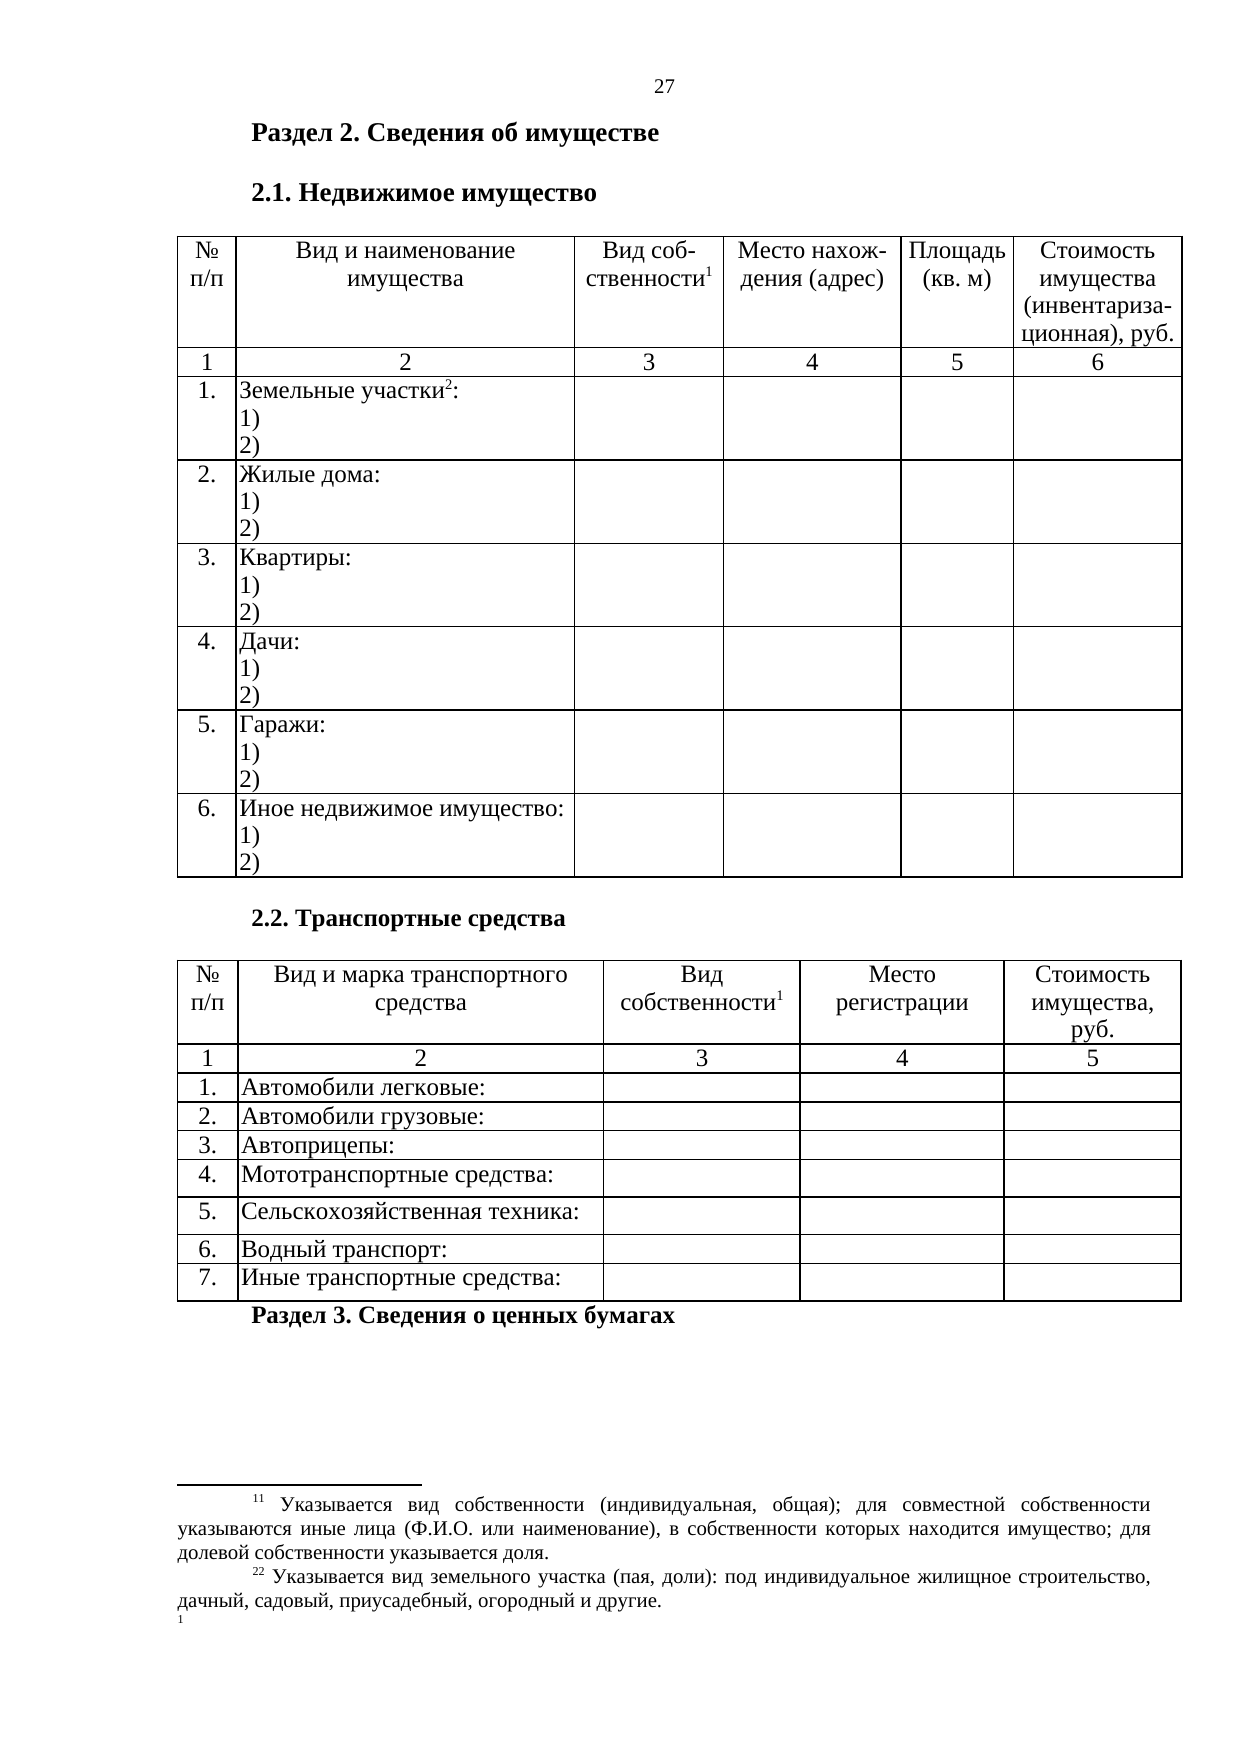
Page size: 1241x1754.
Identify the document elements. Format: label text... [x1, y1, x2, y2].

table_cell [604, 1264, 799, 1300]
text 2.1. Недвижимое имущество [177, 177, 1152, 207]
table_cell 3 [604, 1045, 799, 1072]
table_header № п/п [178, 237, 235, 347]
table_cell 5. [178, 1198, 237, 1234]
table_cell [1014, 461, 1181, 542]
table_cell [801, 1131, 1003, 1159]
table_cell [1014, 627, 1181, 709]
table_cell [604, 1074, 799, 1101]
table_cell [1005, 1160, 1180, 1196]
text Раздел 2. Сведения об имуществе [177, 118, 1152, 148]
table_cell 3. [178, 544, 235, 626]
table_cell [1014, 711, 1181, 793]
table_header № п/п [178, 961, 237, 1043]
table_cell 4. [178, 1160, 237, 1196]
table_cell [1014, 377, 1181, 459]
table_cell 1. [178, 377, 235, 459]
table_header Вид и марка транспортного средства [239, 961, 603, 1043]
table_cell Автоприцепы: [239, 1131, 603, 1159]
table_cell 3. [178, 1131, 237, 1159]
table_cell [724, 544, 900, 626]
table_cell [724, 461, 900, 542]
table_header Место нахождения (адрес) [724, 237, 900, 347]
table_cell [801, 1103, 1003, 1130]
table_cell [1005, 1264, 1180, 1300]
table_header Вид и наименование имущества [237, 237, 574, 347]
table_cell [575, 461, 723, 542]
text Раздел 3. Сведения о ценных бумагах [177, 1302, 1152, 1329]
table_cell [801, 1235, 1003, 1262]
table_cell 6. [178, 1235, 237, 1262]
table_cell [1005, 1235, 1180, 1262]
table_cell [801, 1264, 1003, 1300]
table_cell [902, 627, 1013, 709]
table_cell Автомобили грузовые: [239, 1103, 603, 1130]
table_cell 2 [237, 348, 574, 376]
table_cell [1005, 1103, 1180, 1130]
table_header Стоимость имущества, руб. [1005, 961, 1180, 1043]
table_cell 4 [801, 1045, 1003, 1072]
table_cell 1 [178, 348, 235, 376]
table_cell [801, 1074, 1003, 1101]
table_cell 4 [724, 348, 900, 376]
table_cell [1005, 1074, 1180, 1101]
table_cell 2. [178, 461, 235, 542]
table_cell 3 [575, 348, 723, 376]
table_cell 2 [239, 1045, 603, 1072]
table_cell [604, 1103, 799, 1130]
table_header Вид собственности1 [575, 237, 723, 347]
table_cell [1014, 794, 1181, 876]
table_cell [902, 711, 1013, 793]
table_cell [902, 461, 1013, 542]
table_header Площадь (кв. м) [902, 237, 1013, 347]
table_cell [604, 1131, 799, 1159]
table_cell Дачи: 1) 2) [237, 627, 574, 709]
table_header Стоимость имущества (инвентаризационная), руб. [1014, 237, 1181, 347]
table_cell [604, 1160, 799, 1196]
table_cell 7. [178, 1264, 237, 1300]
table_cell [575, 627, 723, 709]
table_cell 5 [1005, 1045, 1180, 1072]
table_cell 1 [178, 1045, 237, 1072]
table_cell Квартиры: 1) 2) [237, 544, 574, 626]
table_cell Земельные участки2: 1) 2) [237, 377, 574, 459]
table_cell [724, 627, 900, 709]
table_cell 1. [178, 1074, 237, 1101]
table_cell Водный транспорт: [239, 1235, 603, 1262]
table_cell Сельскохозяйственная техника: [239, 1198, 603, 1234]
table_cell [801, 1160, 1003, 1196]
table_cell Мототранспортные средства: [239, 1160, 603, 1196]
table_cell Иные транспортные средства: [239, 1264, 603, 1300]
table_cell [1005, 1131, 1180, 1159]
table_cell Автомобили легковые: [239, 1074, 603, 1101]
text 2.2. Транспортные средства [177, 905, 1152, 932]
table_cell 5. [178, 711, 235, 793]
table_cell [604, 1235, 799, 1262]
table_cell 2. [178, 1103, 237, 1130]
table_header Место регистрации [801, 961, 1003, 1043]
table_cell [724, 377, 900, 459]
table_cell 6. [178, 794, 235, 876]
table_cell [902, 794, 1013, 876]
table_cell [575, 377, 723, 459]
table_cell [902, 377, 1013, 459]
table_cell 5 [902, 348, 1013, 376]
table_cell Иное недвижимое имущество: 1) 2) [237, 794, 574, 876]
table_cell 4. [178, 627, 235, 709]
table_cell 6 [1014, 348, 1181, 376]
table_cell [902, 544, 1013, 626]
table_cell [604, 1198, 799, 1234]
table_cell [575, 711, 723, 793]
table_cell Жилые дома: 1) 2) [237, 461, 574, 542]
table_cell [801, 1198, 1003, 1234]
table_cell [724, 794, 900, 876]
table_cell [575, 544, 723, 626]
table_cell [724, 711, 900, 793]
table_cell [1005, 1198, 1180, 1234]
table_cell [1014, 544, 1181, 626]
table_cell [575, 794, 723, 876]
table_header Вид собственности1 [604, 961, 799, 1043]
table_cell Гаражи: 1) 2) [237, 711, 574, 793]
